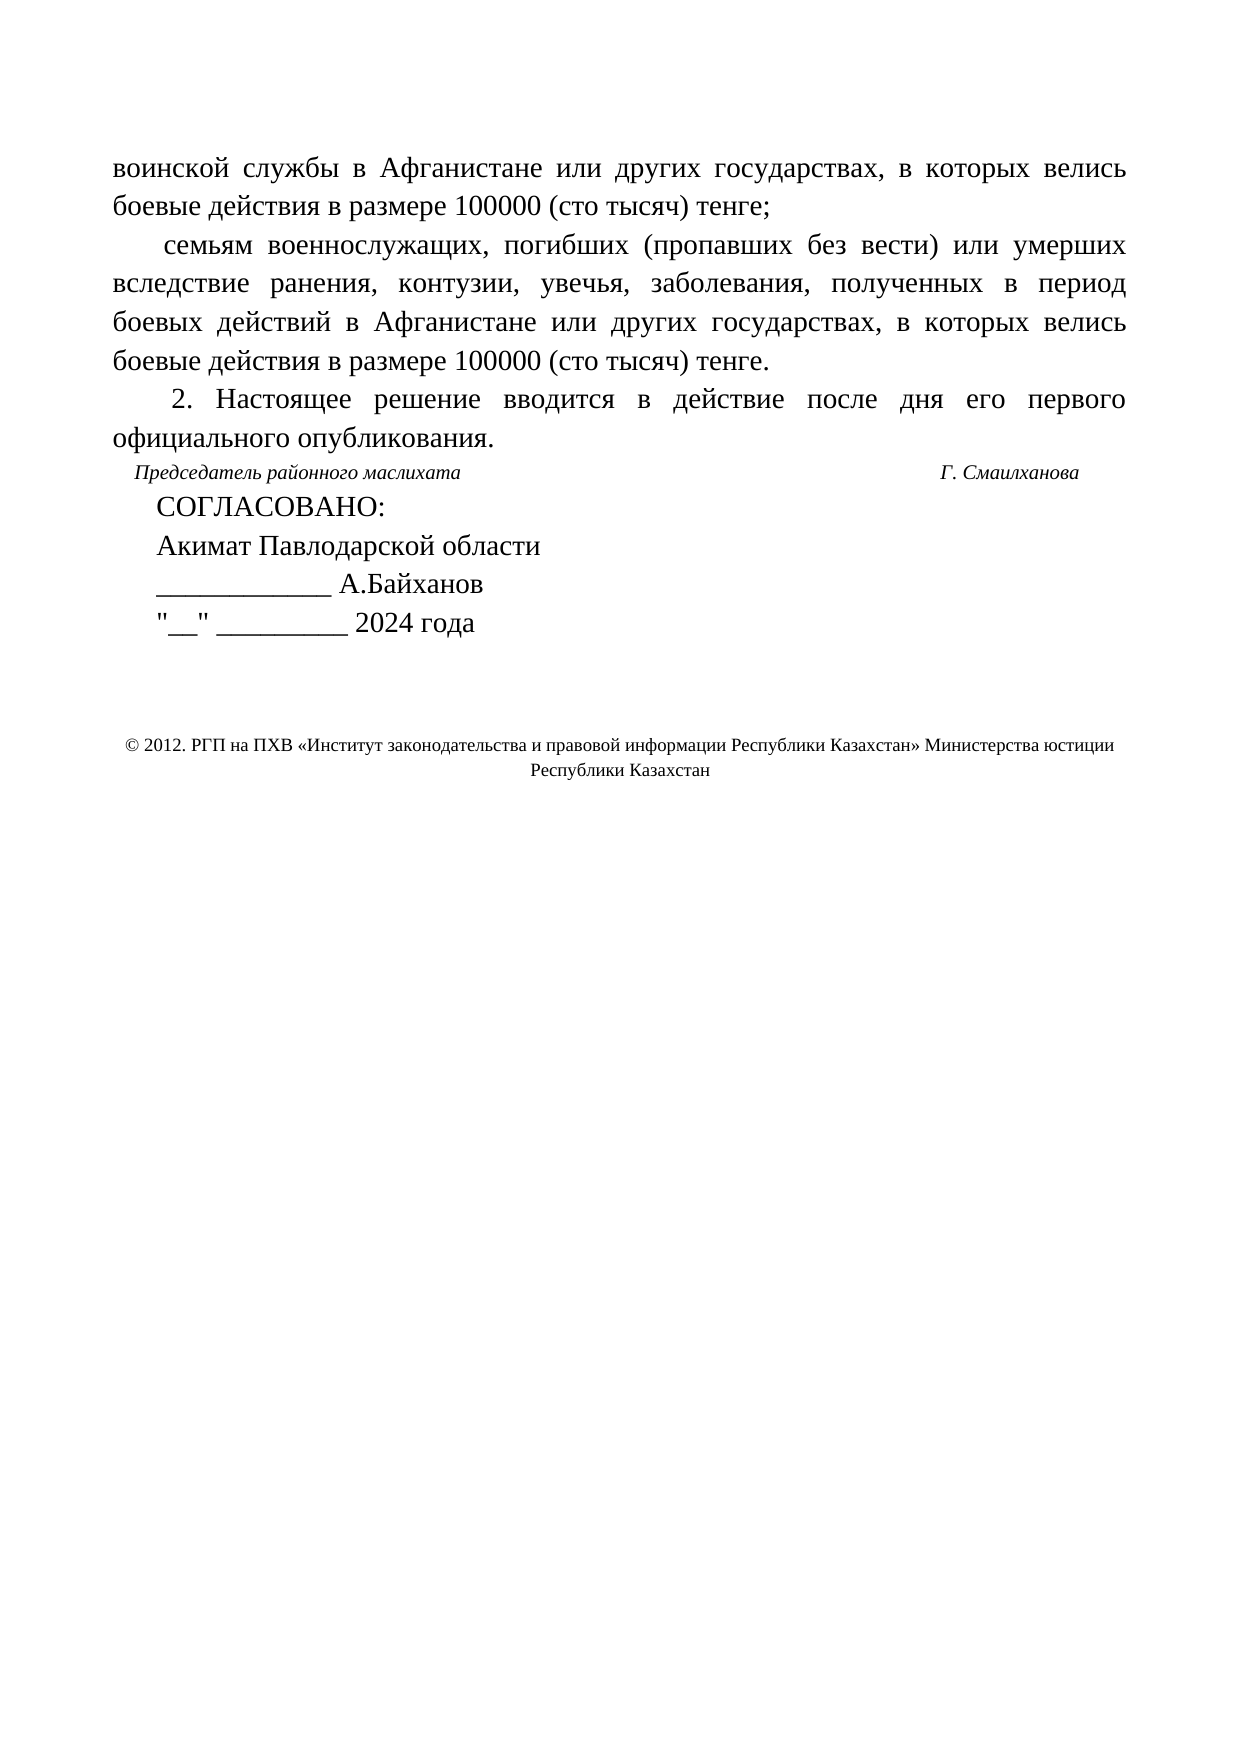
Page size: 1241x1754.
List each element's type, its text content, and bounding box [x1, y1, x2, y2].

table_header Председатель районного маслихата [101, 458, 939, 489]
table_header Г. Смаилханова [939, 458, 1240, 489]
text "__" _________ 2024 года [112, 605, 1128, 638]
text Акимат Павлодарской области [112, 528, 1128, 561]
text 2. Настоящее решение вводится в действие после дня его первого официального опубликования. [112, 381, 1128, 453]
text © 2012. РГП на ПХВ «Институт законодательства и правовой информации Республики Казахстан» Министерства юстиции Республики Казахстан [112, 734, 1128, 781]
text ____________ А.Байханов [112, 566, 1128, 600]
text СОГЛАСОВАНО: [112, 489, 1128, 523]
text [112, 150, 1128, 222]
text семьям военнослужащих, погибших (пропавших без вести) или умерших вследствие ранения, контузии, увечья, заболевания, полученных в период боевых действий в Афганистане или других государствах, в которых велись боевые действия в размере 100000 (сто тысяч) тенге. [112, 227, 1128, 376]
